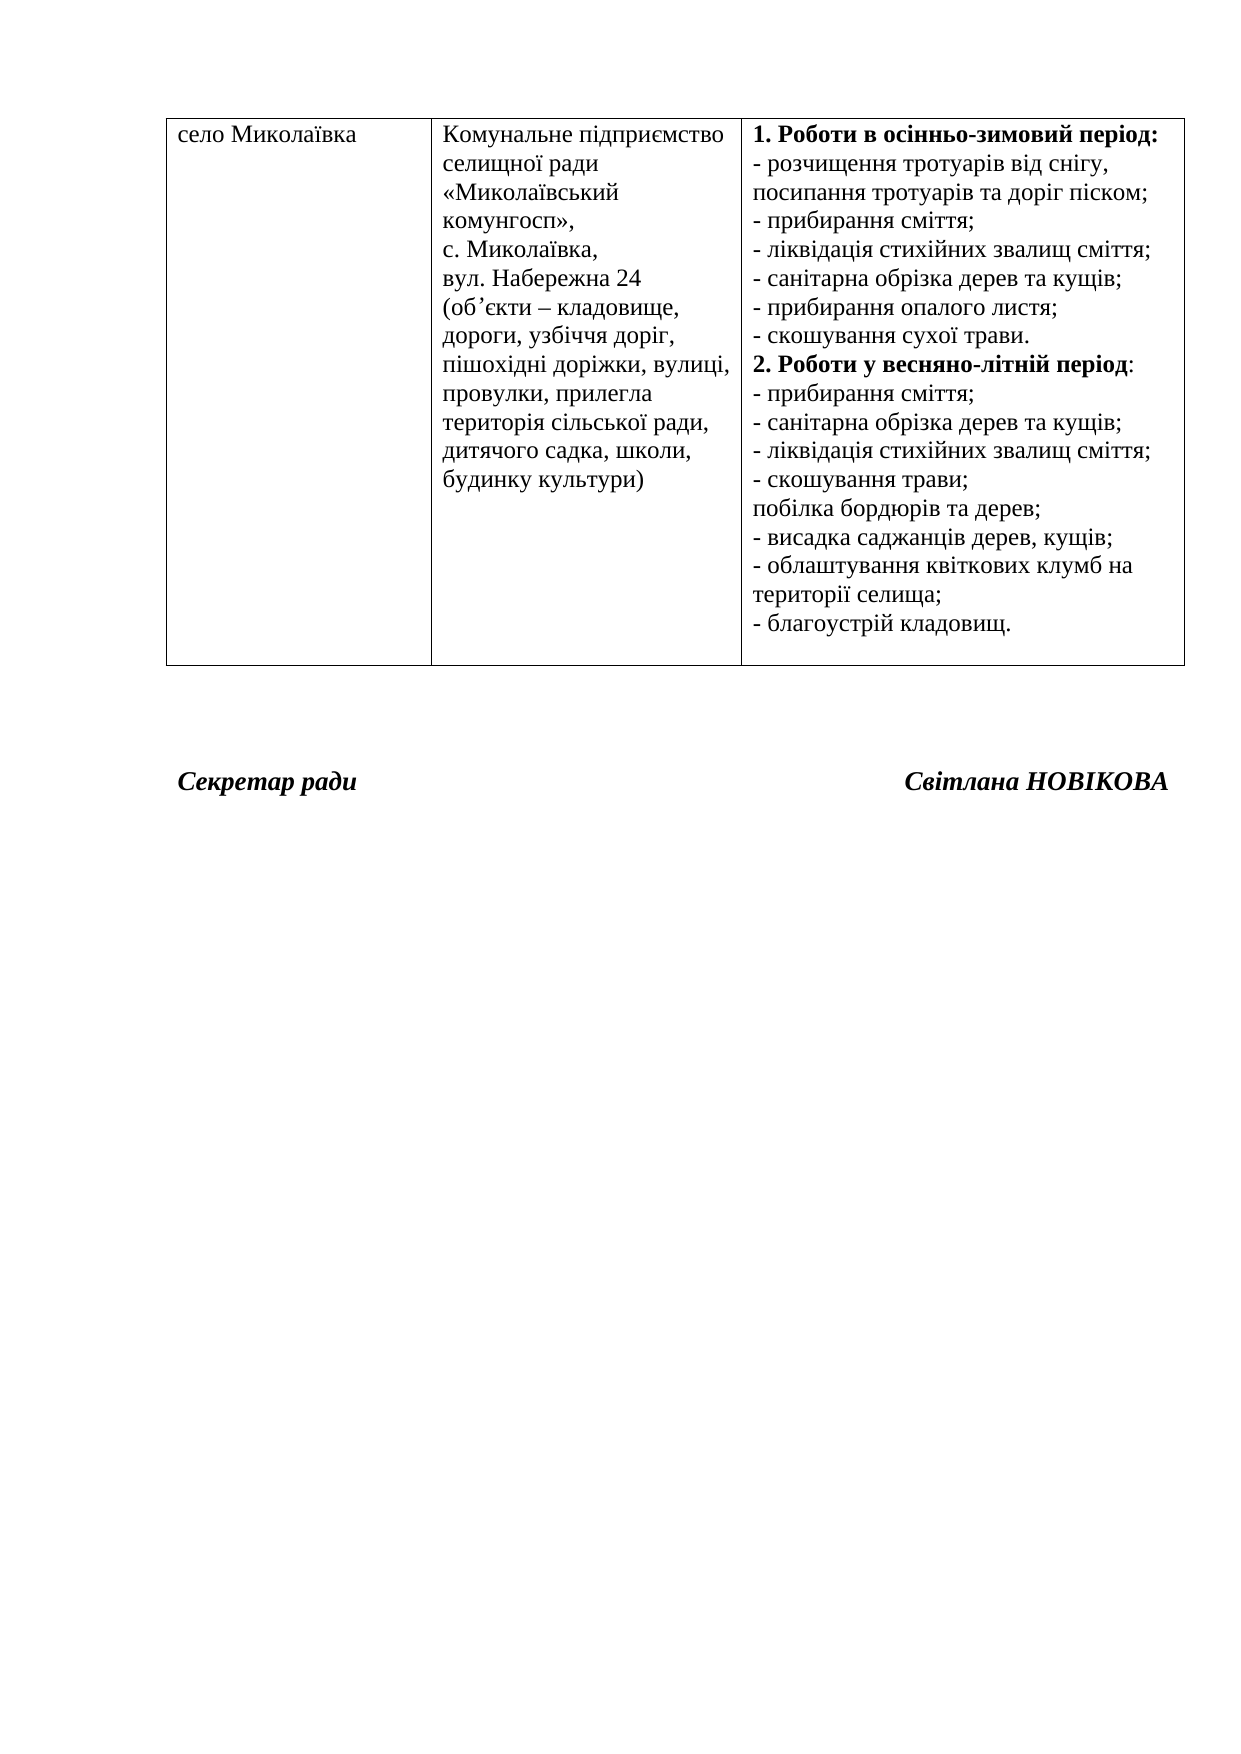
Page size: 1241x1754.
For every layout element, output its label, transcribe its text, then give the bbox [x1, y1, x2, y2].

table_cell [742, 119, 1184, 665]
table_cell Комунальне підприємство селищної ради «Миколаївський комунгосп», с. Миколаївка, вул. Набережна 24 (обєкти – кладовище, дороги, узбіччя доріг, пішохідні доріжки, вулиці, провулки, прилегла територія сільської ради, дитячого садка, школи, будинку культури) [432, 119, 741, 665]
table_cell село Миколаївка [167, 119, 431, 665]
text Секретар ради Світлана НОВІКОВА [177, 765, 1181, 796]
